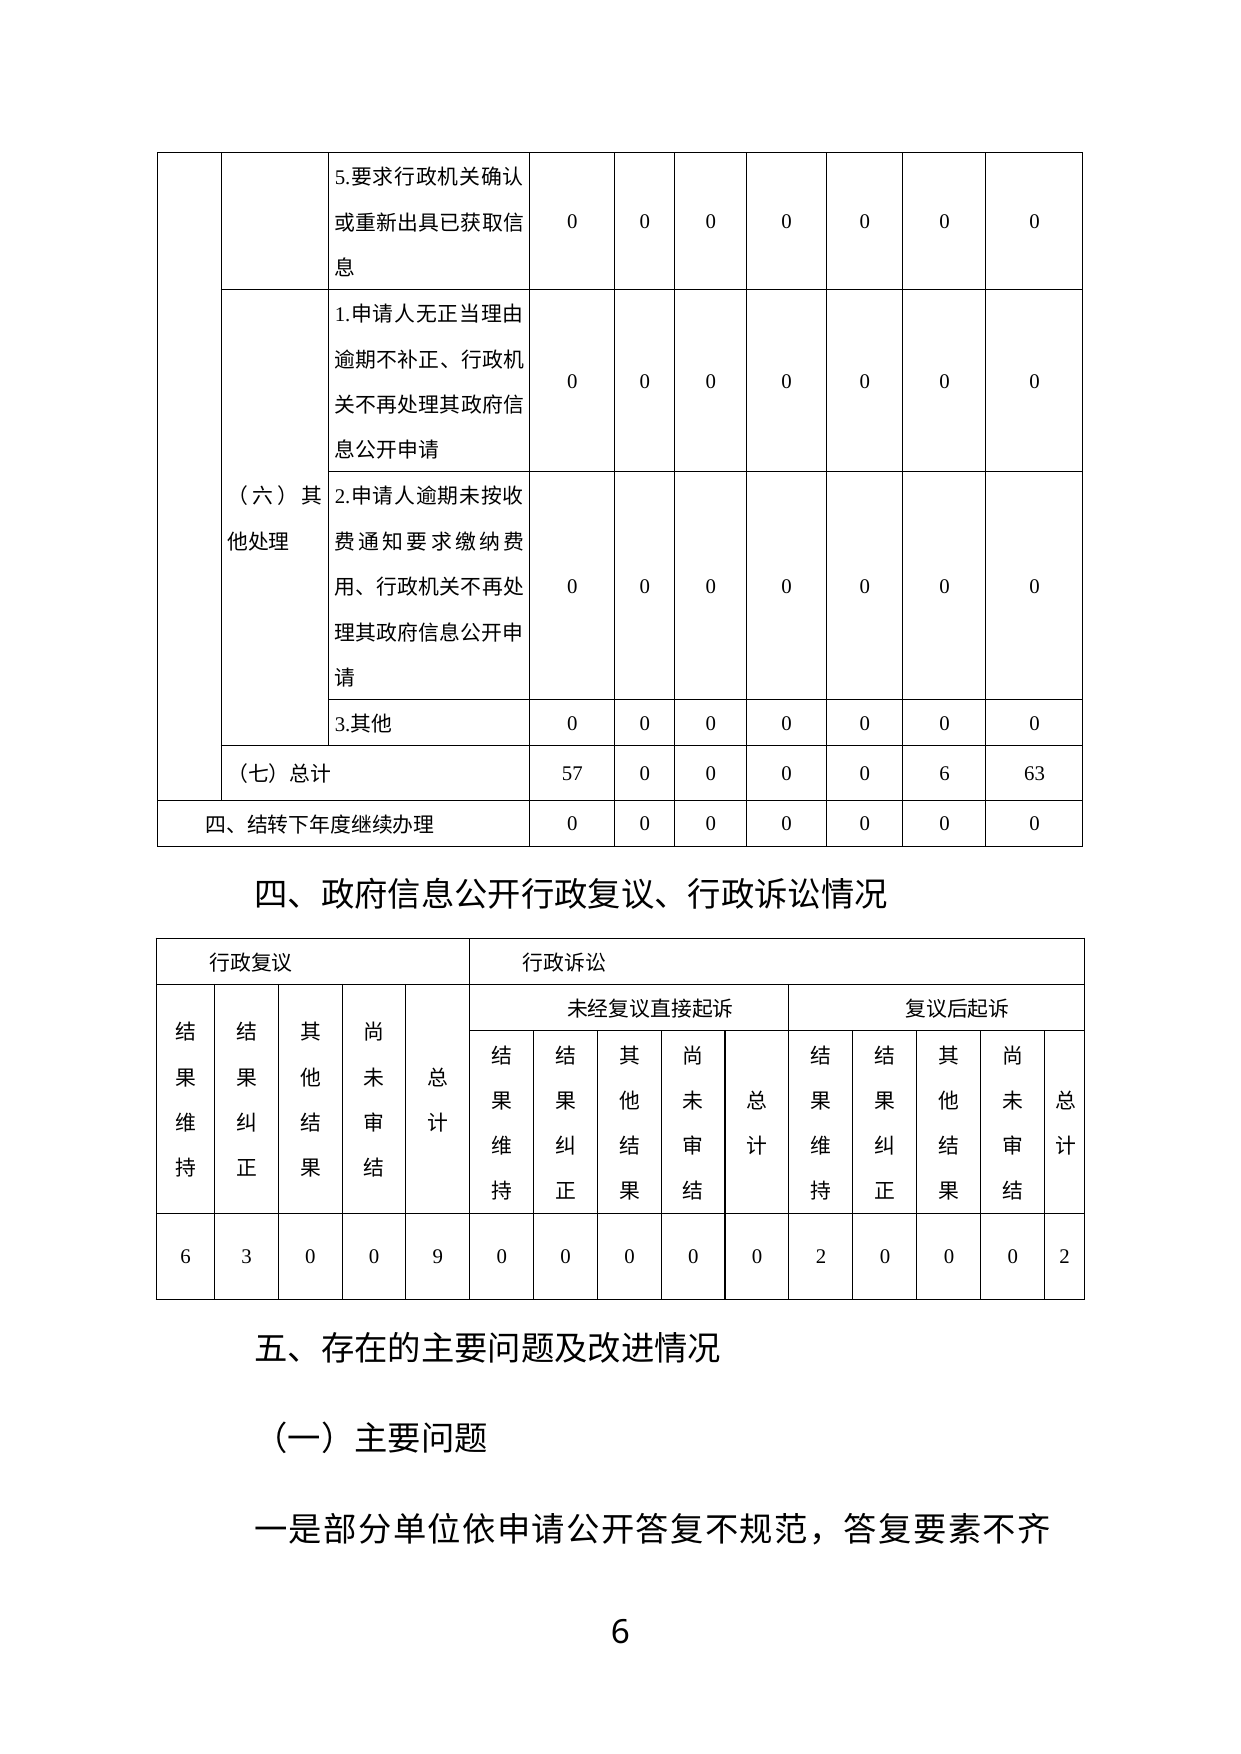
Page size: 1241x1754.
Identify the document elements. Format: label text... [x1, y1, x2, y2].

table_cell 0 [598, 1214, 661, 1299]
table_cell 2 [789, 1214, 852, 1299]
table_cell 0 [917, 1214, 980, 1299]
table_cell 0 [615, 700, 674, 745]
table_cell 0 [675, 290, 746, 471]
table_cell 总计 [726, 1031, 788, 1213]
table_cell 0 [615, 801, 674, 846]
table_cell 0 [615, 746, 674, 799]
table_cell 0 [747, 153, 826, 289]
table_cell 其他 结果 [279, 985, 342, 1213]
table_cell 63 [986, 746, 1082, 799]
list 五、存在的主要问题及改进情况 [187, 1300, 1053, 1391]
table_cell 结果 纠正 [853, 1031, 916, 1213]
table_cell 2 [1045, 1214, 1084, 1299]
table_cell 0 [747, 290, 826, 471]
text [187, 1482, 1053, 1572]
table_cell 0 [279, 1214, 342, 1299]
table_cell 四、结转下年度继续办理 [158, 801, 529, 846]
table_cell 0 [530, 153, 614, 289]
table_cell （六）其他处理 [222, 290, 328, 745]
table_cell 5.要求行政机关确认或重新出具已获取信息 [329, 153, 529, 289]
table_cell 0 [675, 153, 746, 289]
table_cell 0 [530, 700, 614, 745]
table_cell 0 [470, 1214, 533, 1299]
table_cell 0 [903, 153, 985, 289]
table_header 行政诉讼 [470, 939, 1084, 984]
table_cell 0 [986, 700, 1082, 745]
table_cell 0 [903, 801, 985, 846]
table_cell 0 [675, 700, 746, 745]
table_cell 0 [986, 801, 1082, 846]
table_cell 0 [827, 290, 902, 471]
table_cell 结果 维持 [789, 1031, 852, 1213]
table_cell 结果 纠正 [215, 985, 278, 1213]
table_cell 结果 纠正 [534, 1031, 597, 1213]
table_cell 0 [530, 472, 614, 699]
table_cell 0 [986, 472, 1082, 699]
table_cell 未经复议直接起诉 [470, 985, 788, 1030]
table_cell 0 [903, 700, 985, 745]
table_cell 3 [215, 1214, 278, 1299]
table_cell 0 [747, 472, 826, 699]
table_cell 3.其他 [329, 700, 529, 745]
table_cell 0 [986, 153, 1082, 289]
table_cell 0 [675, 801, 746, 846]
table_cell 0 [747, 700, 826, 745]
table_cell 0 [827, 153, 902, 289]
table_cell 结果 维持 [470, 1031, 533, 1213]
table_cell 0 [827, 472, 902, 699]
table_cell 6 [157, 1214, 214, 1299]
table_cell 0 [530, 290, 614, 471]
table_cell 9 [406, 1214, 469, 1299]
table_cell 0 [903, 290, 985, 471]
table_cell 0 [615, 472, 674, 699]
table_cell 0 [827, 700, 902, 745]
table_cell 总计 [406, 985, 469, 1213]
table_cell 0 [615, 153, 674, 289]
table_cell 0 [747, 746, 826, 799]
table_header 行政复议 [157, 939, 469, 984]
table_cell 0 [747, 801, 826, 846]
table_cell 其他 结果 [917, 1031, 980, 1213]
table_cell 0 [530, 801, 614, 846]
table_cell 尚未 审结 [343, 985, 405, 1213]
table_cell 总计 [1045, 1031, 1084, 1213]
text （一）主要问题 [187, 1391, 1053, 1482]
table_cell 尚未 审结 [662, 1031, 724, 1213]
table_cell 0 [534, 1214, 597, 1299]
table_cell 0 [981, 1214, 1044, 1299]
table_cell （七）总计 [222, 746, 529, 799]
table_cell 0 [343, 1214, 405, 1299]
table_cell 1.申请人无正当理由逾期不补正、行政机关不再处理其政府信息公开申请 [329, 290, 529, 471]
table_cell 结果维持 [157, 985, 214, 1213]
table_cell 0 [675, 472, 746, 699]
table_cell 57 [530, 746, 614, 799]
table_cell 0 [853, 1214, 916, 1299]
table_cell 0 [726, 1214, 788, 1299]
table_cell 尚未 审结 [981, 1031, 1044, 1213]
table_cell 0 [662, 1214, 724, 1299]
table_cell 0 [827, 746, 902, 799]
table_cell 0 [615, 290, 674, 471]
table_cell 其他 结果 [598, 1031, 661, 1213]
table_cell 0 [986, 290, 1082, 471]
table_cell 0 [903, 472, 985, 699]
list 政府信息公开行政复议、行政诉讼情况 [187, 847, 1053, 938]
table_cell 复议后起诉 [789, 985, 1084, 1030]
table_cell 2.申请人逾期未按收费通知要求缴纳费用、行政机关不再处理其政府信息公开申请 [329, 472, 529, 699]
table_cell 0 [675, 746, 746, 799]
table_cell 6 [903, 746, 985, 799]
table_cell 0 [827, 801, 902, 846]
